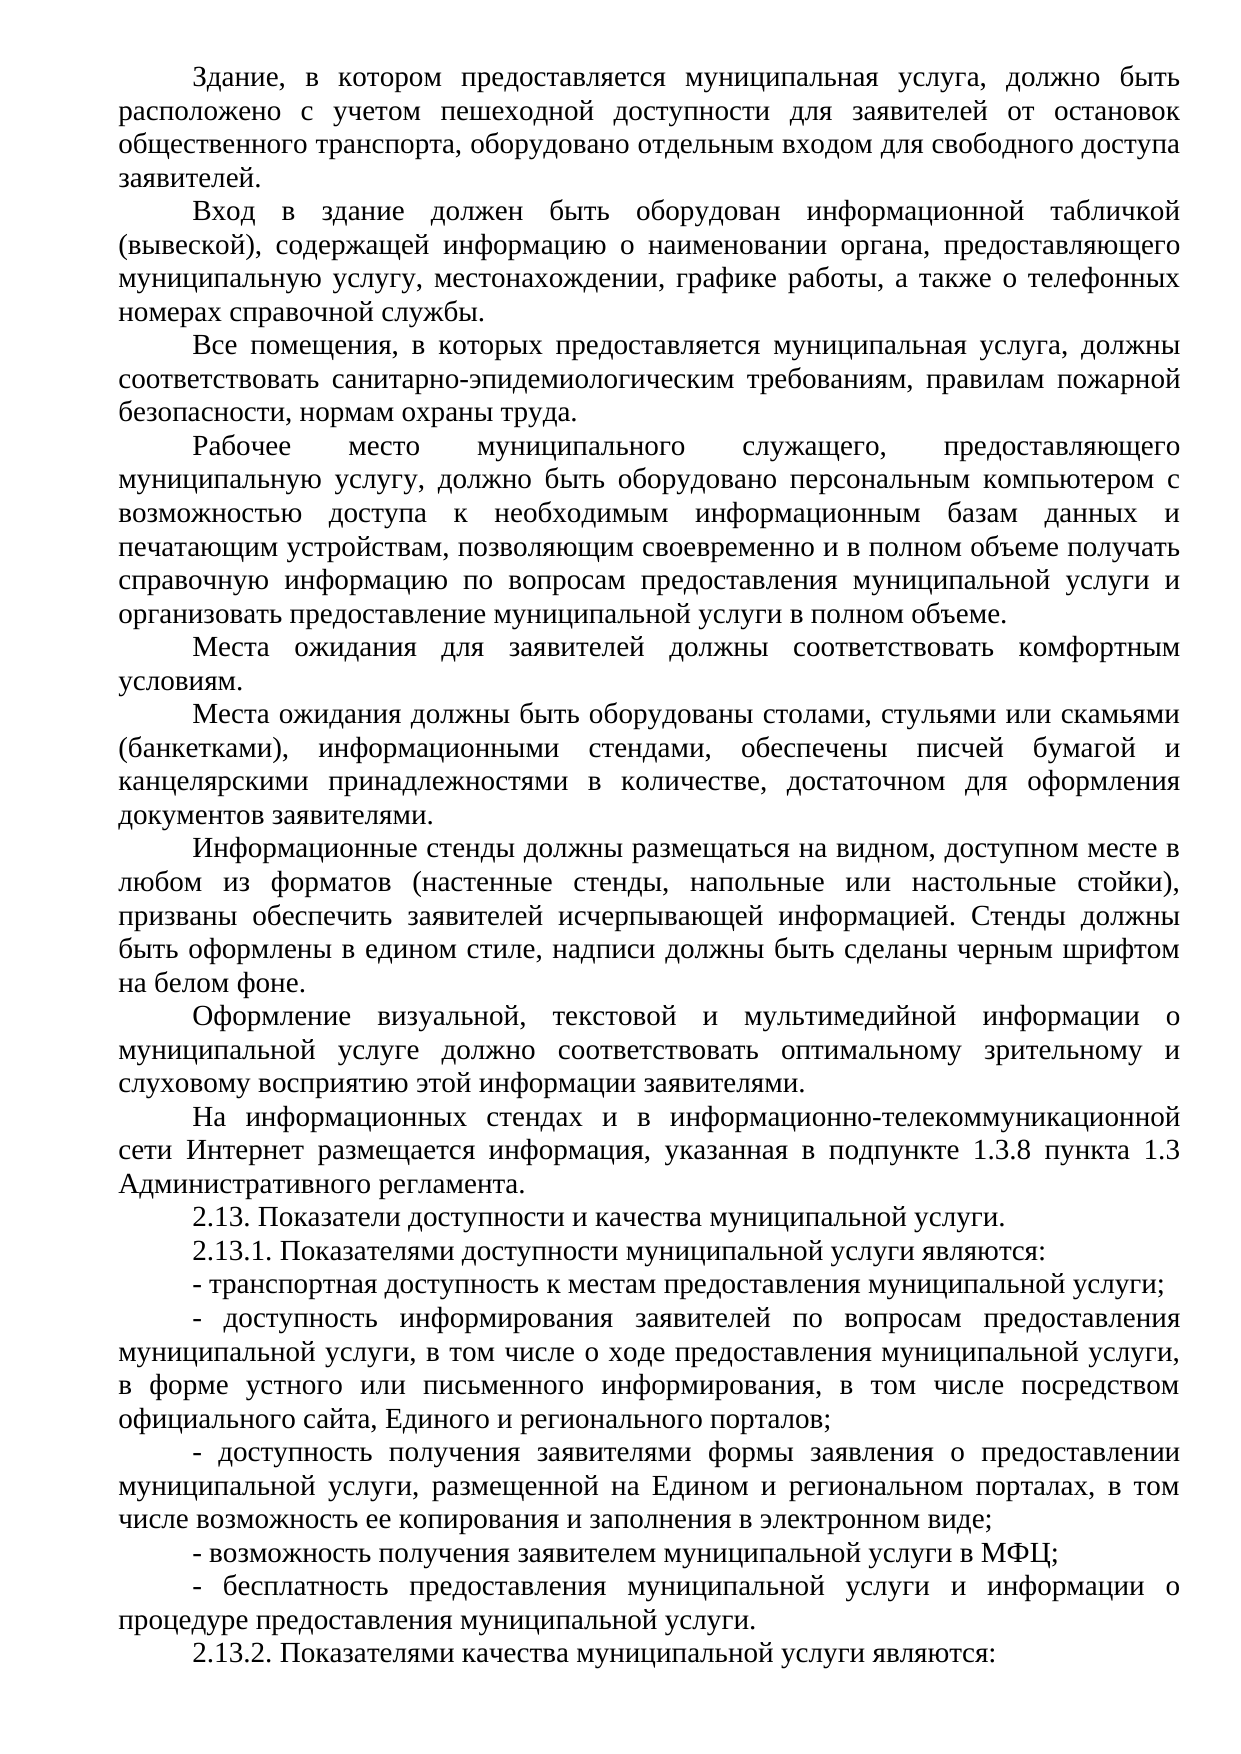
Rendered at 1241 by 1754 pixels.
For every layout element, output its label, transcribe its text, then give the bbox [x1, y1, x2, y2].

text 2.13.1. Показателями доступности муниципальной услуги являются: [118, 1233, 1181, 1267]
text Рабочее место муниципального служащего, предоставляющего муниципальную услугу, должно быть оборудовано персональным компьютером с возможностью доступа к необходимым информационным базам данных и печатающим устройствам, позволяющим своевременно и в полном объеме получать справочную информацию по вопросам предоставления муниципальной услуги и организовать предоставление муниципальной услуги в полном объеме. [118, 428, 1181, 629]
text - доступность получения заявителями формы заявления о предоставлении муниципальной услуги, размещенной на Едином и региональном порталах, в том числе возможность ее копирования и заполнения в электронном виде; [118, 1434, 1181, 1535]
text Информационные стенды должны размещаться на видном, доступном месте в любом из форматов (настенные стенды, напольные или настольные стойки), призваны обеспечить заявителей исчерпывающей информацией. Стенды должны быть оформлены в едином стиле, надписи должны быть сделаны черным шрифтом на белом фоне. [118, 831, 1181, 998]
text 2.13. Показатели доступности и качества муниципальной услуги. [118, 1199, 1181, 1233]
text Вход в здание должен быть оборудован информационной табличкой (вывеской), содержащей информацию о наименовании органа, предоставляющего муниципальную услугу, местонахождении, графике работы, а также о телефонных номерах справочной службы. [118, 193, 1181, 327]
text - возможность получения заявителем муниципальной услуги в МФЦ; [118, 1535, 1181, 1568]
text Здание, в котором предоставляется муниципальная услуга, должно быть расположено с учетом пешеходной доступности для заявителей от остановок общественного транспорта, оборудовано отдельным входом для свободного доступа заявителей. [118, 59, 1181, 193]
text На информационных стендах и в информационно-телекоммуникационной сети Интернет размещается информация, указанная в подпункте 1.3.8 пункта 1.3 Административного регламента. [118, 1099, 1181, 1199]
text - транспортная доступность к местам предоставления муниципальной услуги; [118, 1267, 1181, 1300]
text - бесплатность предоставления муниципальной услуги и информации о процедуре предоставления муниципальной услуги. [118, 1568, 1181, 1636]
text Места ожидания должны быть оборудованы столами, стульями или скамьями (банкетками), информационными стендами, обеспечены писчей бумагой и канцелярскими принадлежностями в количестве, достаточном для оформления документов заявителями. [118, 696, 1181, 831]
text 2.13.2. Показателями качества муниципальной услуги являются: [118, 1636, 1181, 1669]
text Оформление визуальной, текстовой и мультимедийной информации о муниципальной услуге должно соответствовать оптимальному зрительному и слуховому восприятию этой информации заявителями. [118, 998, 1181, 1099]
text Все помещения, в которых предоставляется муниципальная услуга, должны соответствовать санитарно-эпидемиологическим требованиям, правилам пожарной безопасности, нормам охраны труда. [118, 327, 1181, 428]
text Места ожидания для заявителей должны соответствовать комфортным условиям. [118, 629, 1181, 696]
text - доступность информирования заявителей по вопросам предоставления муниципальной услуги, в том числе о ходе предоставления муниципальной услуги, в форме устного или письменного информирования, в том числе посредством официального сайта, Единого и регионального порталов; [118, 1300, 1181, 1434]
